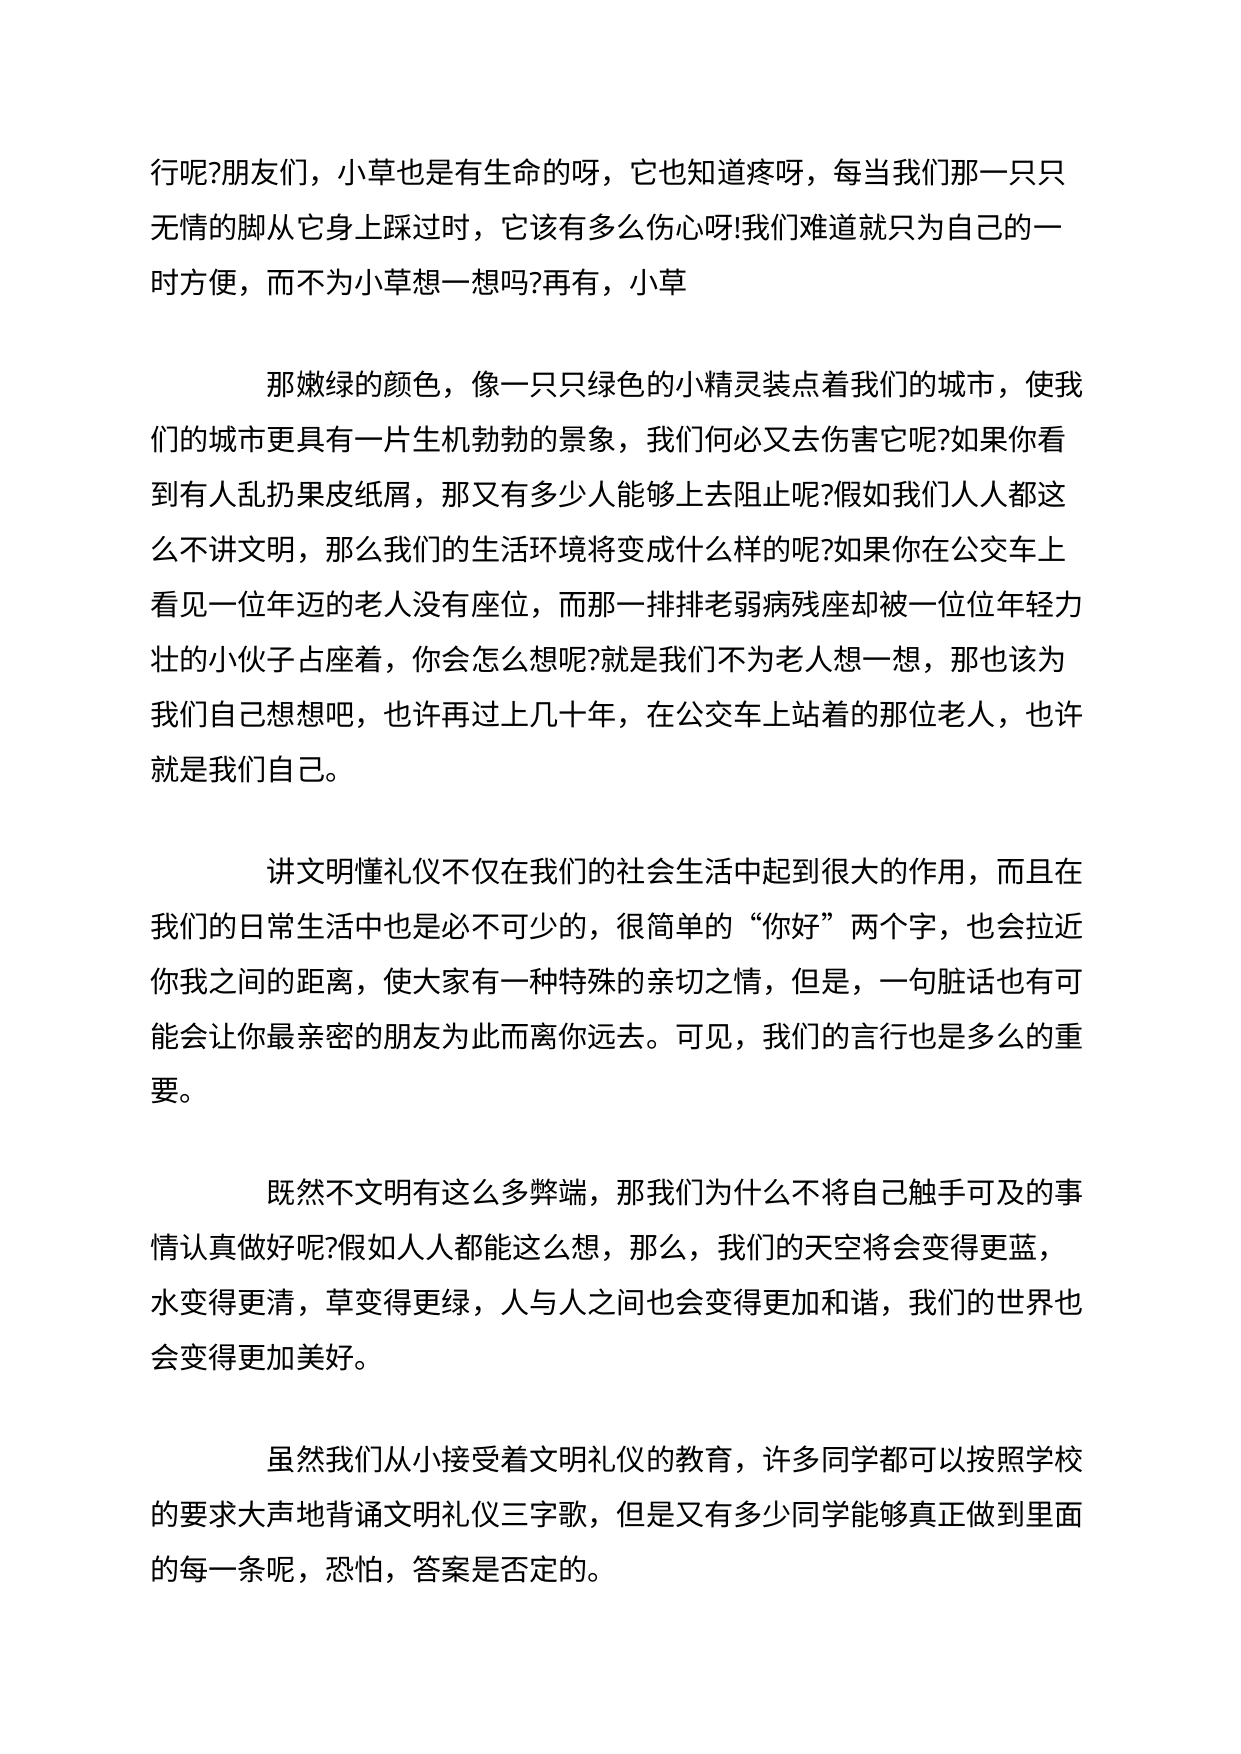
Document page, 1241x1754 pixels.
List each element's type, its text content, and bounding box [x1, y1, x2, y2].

text 讲文明懂礼仪不仅在我们的社会生活中起到很大的作用，而且在我们的日常生活中也是必不可少的，很简单的“你好”两个字，也会拉近你我之间的距离，使大家有一种特殊的亲切之情，但是，一句脏话也有可能会让你最亲密的朋友为此而离你远去。可见，我们的言行也是多么的重要。 [150, 848, 1090, 1110]
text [150, 150, 1090, 302]
text 虽然我们从小接受着文明礼仪的教育，许多同学都可以按照学校的要求大声地背诵文明礼仪三字歌，但是又有多少同学能够真正做到里面的每一条呢，恐怕，答案是否定的。 [150, 1436, 1090, 1588]
text 既然不文明有这么多弊端，那我们为什么不将自己触手可及的事情认真做好呢?假如人人都能这么想，那么，我们的天空将会变得更蓝，水变得更清，草变得更绿，人与人之间也会变得更加和谐，我们的世界也会变得更加美好。 [150, 1170, 1090, 1377]
text 那嫩绿的颜色，像一只只绿色的小精灵装点着我们的城市，使我们的城市更具有一片生机勃勃的景象，我们何必又去伤害它呢?如果你看到有人乱扔果皮纸屑，那又有多少人能够上去阻止呢?假如我们人人都这么不讲文明，那么我们的生活环境将变成什么样的呢?如果你在公交车上看见一位年迈的老人没有座位，而那一排排老弱病残座却被一位位年轻力壮的小伙子占座着，你会怎么想呢?就是我们不为老人想一想，那也该为我们自己想想吧，也许再过上几十年，在公交车上站着的那位老人，也许就是我们自己。 [150, 362, 1090, 789]
